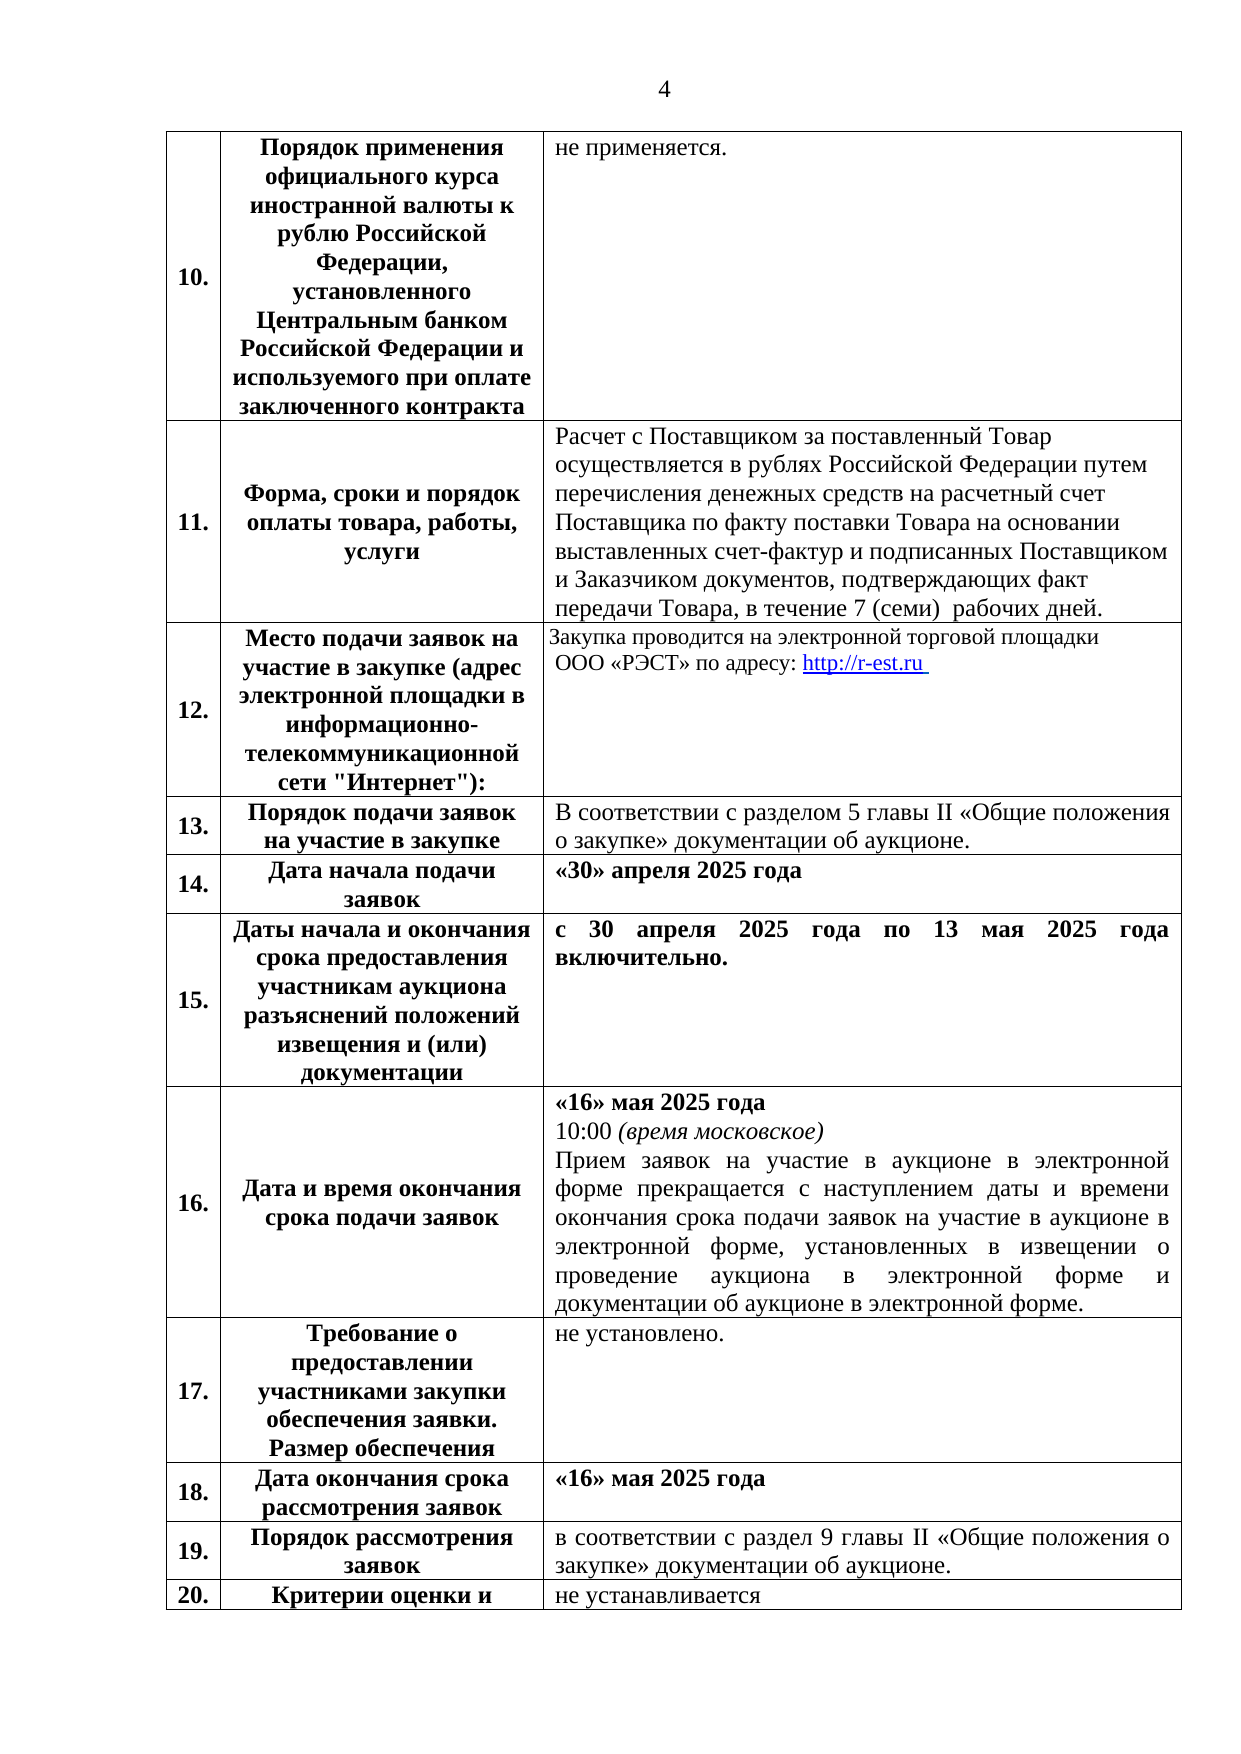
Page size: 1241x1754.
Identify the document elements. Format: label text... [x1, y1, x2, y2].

table_cell 20. [167, 1580, 220, 1609]
table_cell 19. [167, 1522, 220, 1579]
table_cell В соответствии с разделом 5 главы II «Общие положения о закупке» документации об аукционе. [544, 797, 1181, 854]
table_cell не установлено. [544, 1318, 1181, 1462]
table_cell «16» мая 2025 года 10:00 (время московское) Прием заявок на участие в аукционе в электронной форме прекращается с наступлением даты и времени окончания срока подачи заявок на участие в аукционе в электронной форме, установленных в извещении о проведение аукциона в электронной форме и документации об аукционе в электронной форме. [544, 1087, 1181, 1317]
table_cell 13. [167, 797, 220, 854]
table_cell 17. [167, 1318, 220, 1462]
table_cell 12. [167, 623, 220, 796]
table_cell Место подачи заявок на участие в закупке (адрес электронной площадки в информационно-телекоммуникационной сети "Интернет"): [221, 623, 543, 796]
table_cell Расчет с Поставщиком за поставленный Товар осуществляется в рублях Российской Федерации путем перечисления денежных средств на расчетный счет Поставщика по факту поставки Товара на основании выставленных счет-фактур и подписанных Поставщиком и Заказчиком документов, подтверждающих факт передачи Товара, в течение 7 (семи) рабочих дней. [544, 421, 1181, 622]
table_cell Даты начала и окончания срока предоставления участникам аукциона разъяснений положений извещения и (или) документации [221, 914, 543, 1086]
table_cell Порядок рассмотрения заявок [221, 1522, 543, 1579]
table_cell 10. [167, 132, 220, 420]
table_cell Порядок применения официального курса иностранной валюты к рублю Российской Федерации, установленного Центральным банком Российской Федерации и используемого при оплате заключенного контракта [221, 132, 543, 420]
table_cell Дата окончания срока рассмотрения заявок [221, 1463, 543, 1521]
table_cell Требование о предоставлении участниками закупки обеспечения заявки. Размер обеспечения [221, 1318, 543, 1462]
table_cell 18. [167, 1463, 220, 1521]
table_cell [221, 1580, 543, 1609]
table_cell «16» мая 2025 года [544, 1463, 1181, 1521]
table_cell 14. [167, 855, 220, 913]
table_cell Дата начала подачи заявок [221, 855, 543, 913]
table_cell Закупка проводится на электронной торговой площадки ООО «РЭСТ» по адресу: http://r-est.ru [544, 623, 1181, 796]
table_cell Порядок подачи заявок на участие в закупке [221, 797, 543, 854]
table_cell Форма, сроки и порядок оплаты товара, работы, услуги [221, 421, 543, 622]
table_cell «30» апреля 2025 года [544, 855, 1181, 913]
table_cell Дата и время окончания срока подачи заявок [221, 1087, 543, 1317]
table_cell 16. [167, 1087, 220, 1317]
table_cell не устанавливается [544, 1580, 1181, 1609]
table_cell 11. [167, 421, 220, 622]
table_cell не применяется. [544, 132, 1181, 420]
table_cell с 30 апреля 2025 года по 13 мая 2025 года включительно. [544, 914, 1181, 1086]
table_cell в соответствии с раздел 9 главы II «Общие положения о закупке» документации об аукционе. [544, 1522, 1181, 1579]
table_cell 15. [167, 914, 220, 1086]
